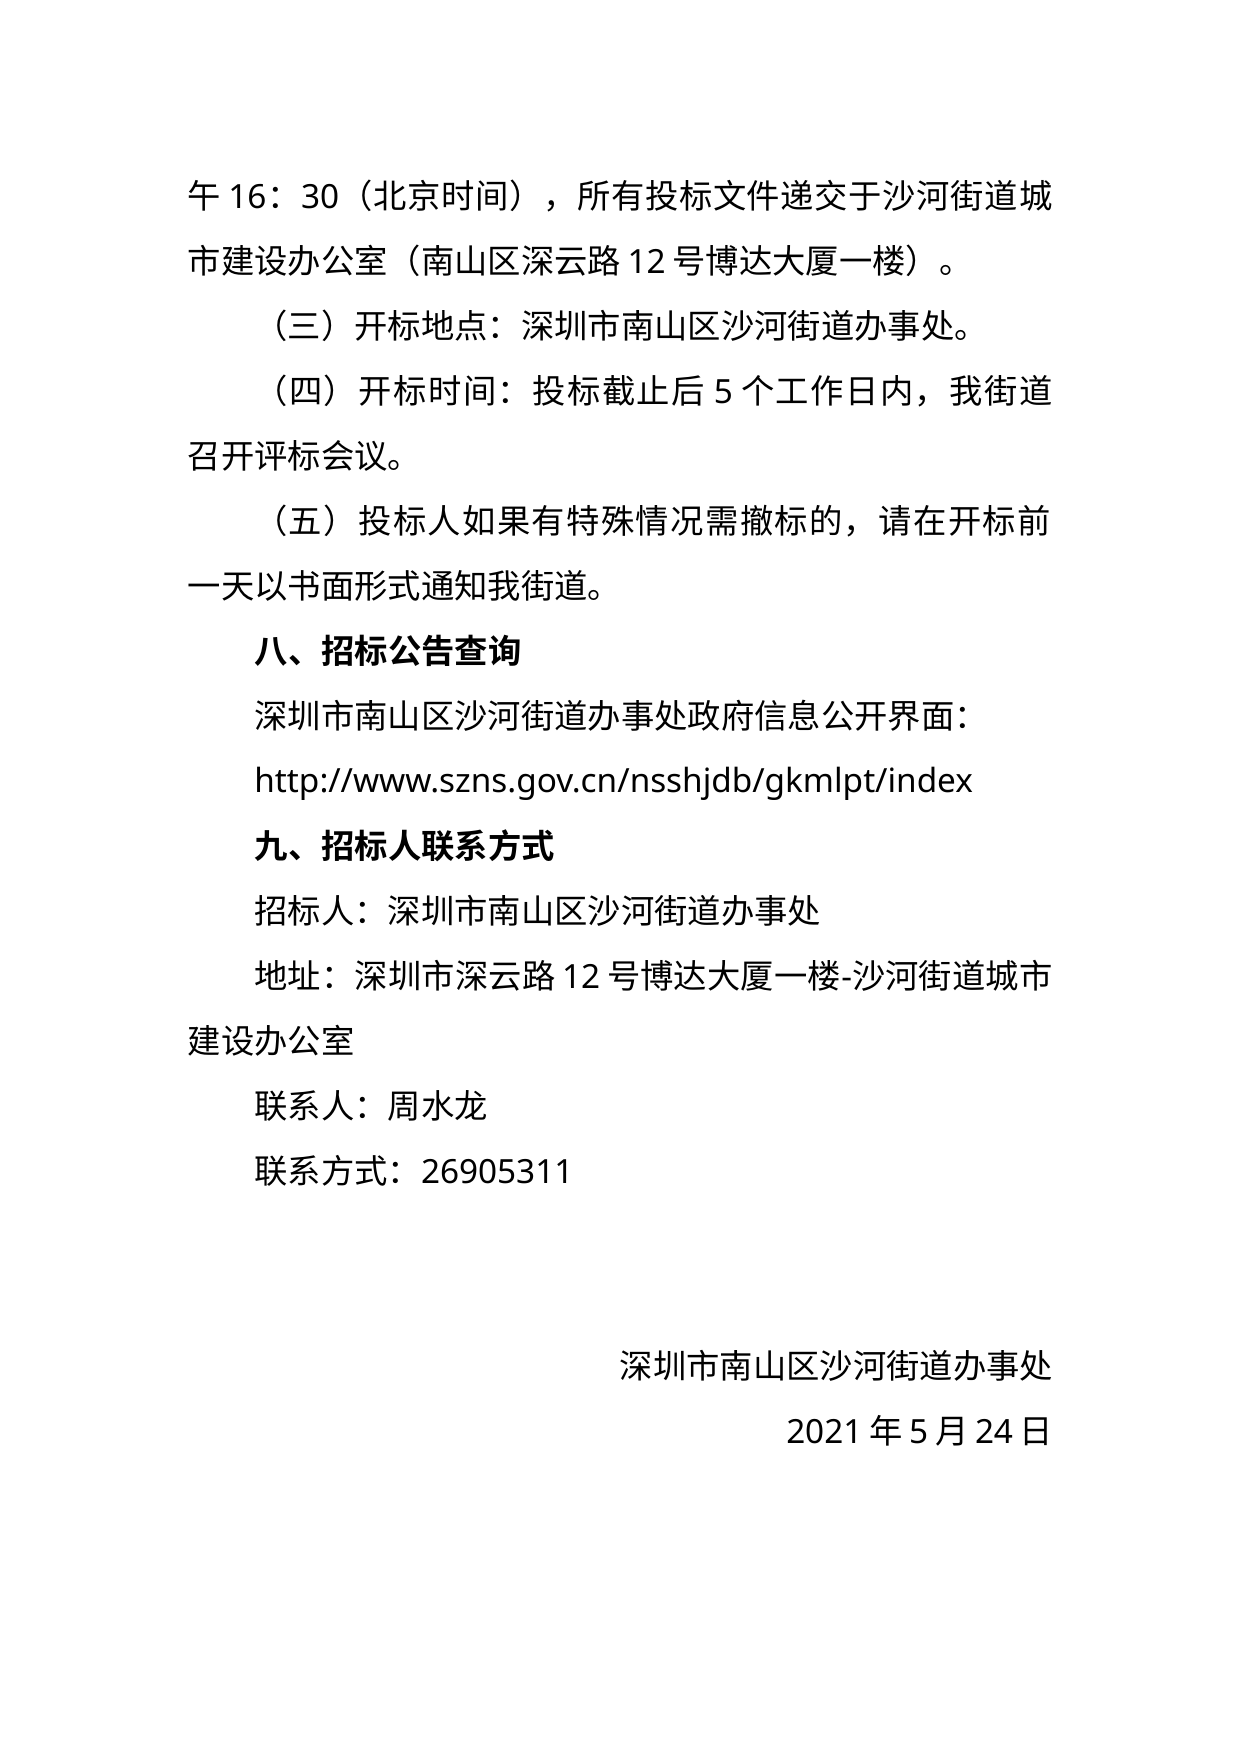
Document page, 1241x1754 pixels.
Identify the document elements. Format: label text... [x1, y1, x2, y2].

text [187, 162, 1053, 292]
text （四）开标时间：投标截止后5个工作日内，我街道召开评标会议。 [187, 357, 1053, 487]
text 招标人：深圳市南山区沙河街道办事处 [187, 877, 1053, 942]
text 2021年5月24日 [187, 1397, 1053, 1462]
text （三）开标地点：深圳市南山区沙河街道办事处。 [187, 292, 1053, 357]
text 联系人：周水龙 [187, 1072, 1053, 1137]
text 地址：深圳市深云路12号博达大厦一楼-沙河街道城市建设办公室 [187, 942, 1053, 1072]
text 九、招标人联系方式 [187, 812, 1053, 877]
text http://www.szns.gov.cn/nsshjdb/gkmlpt/index [187, 747, 1053, 812]
text 八、招标公告查询 [187, 617, 1053, 682]
text 联系方式：26905311 [187, 1137, 1053, 1202]
text （五）投标人如果有特殊情况需撤标的，请在开标前一天以书面形式通知我街道。 [187, 487, 1053, 617]
text 深圳市南山区沙河街道办事处政府信息公开界面： [187, 682, 1053, 747]
text 深圳市南山区沙河街道办事处 [187, 1332, 1053, 1397]
